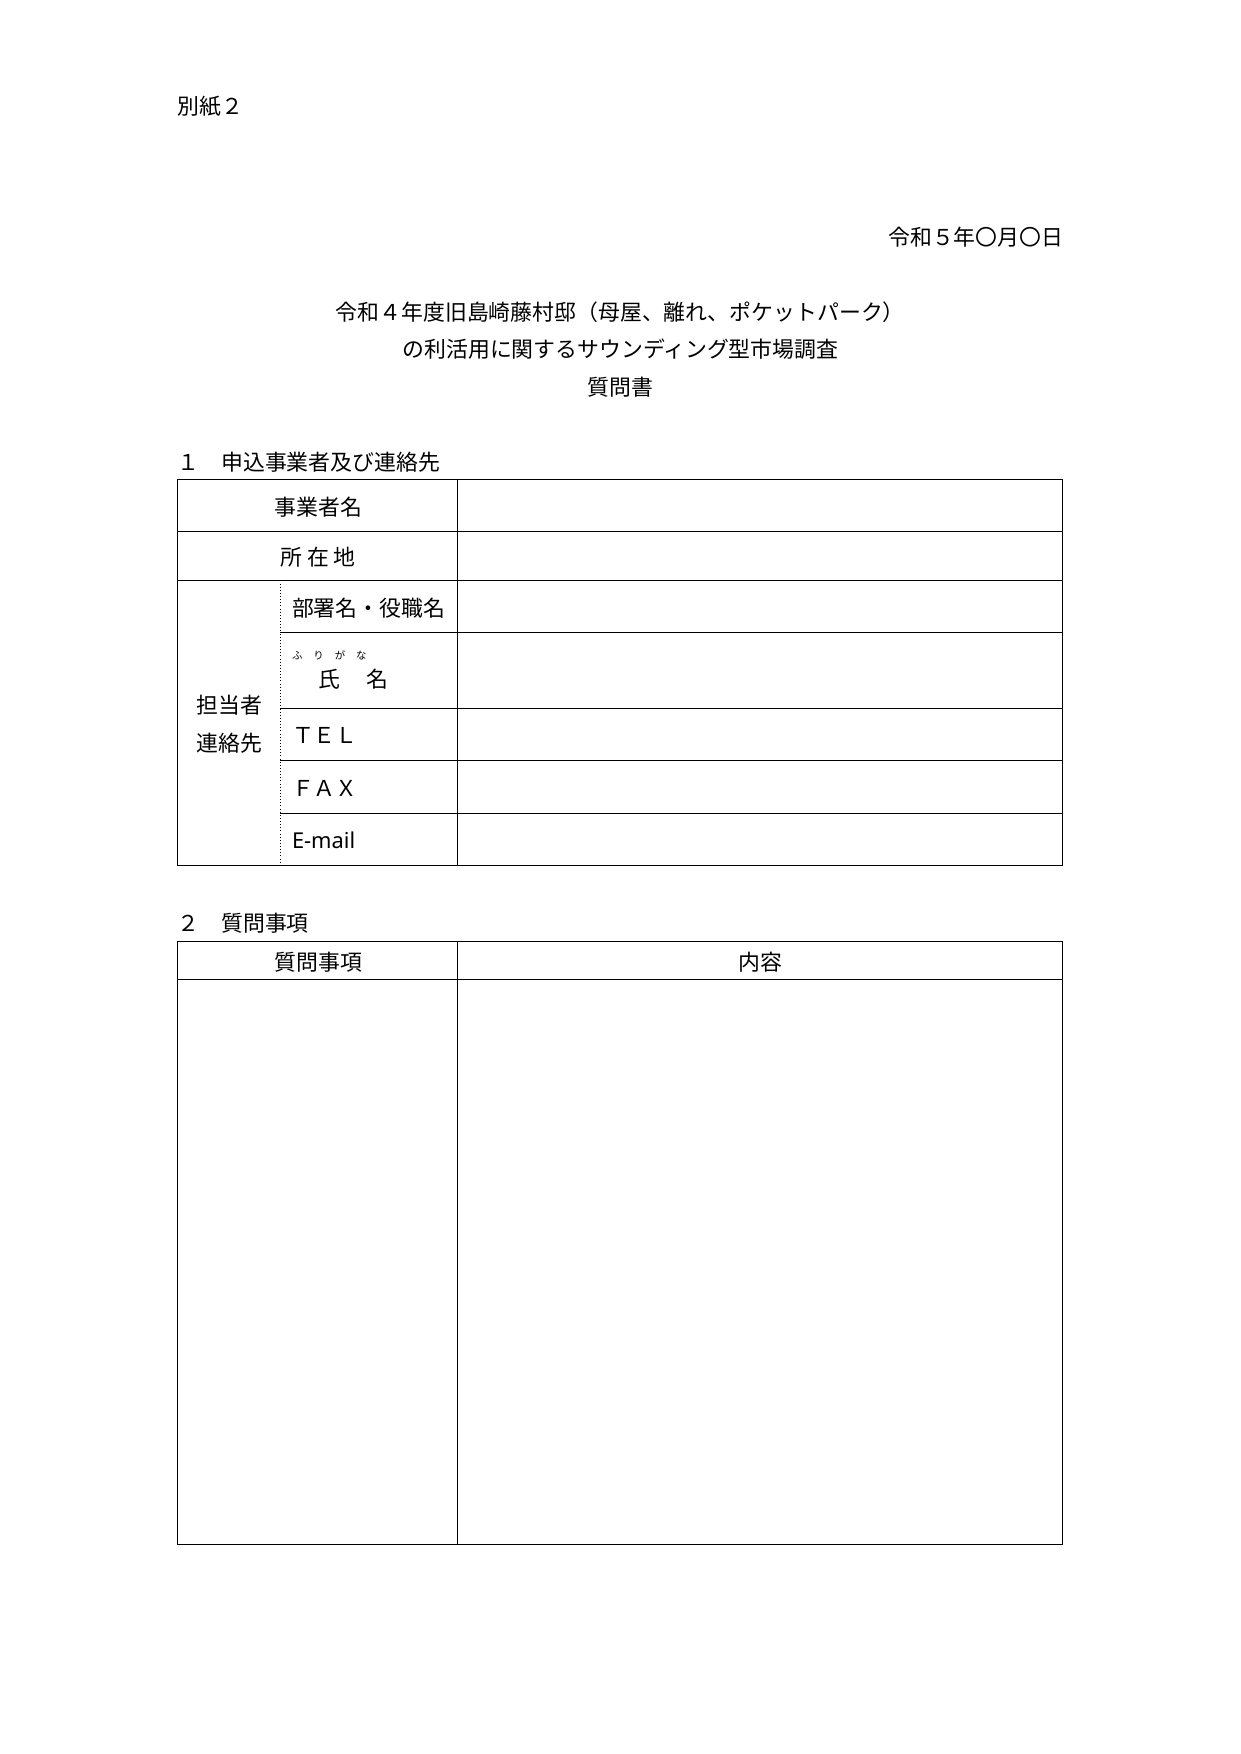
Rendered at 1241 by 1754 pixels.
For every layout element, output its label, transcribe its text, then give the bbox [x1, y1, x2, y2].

table_header [458, 480, 1062, 531]
table_header 質問事項 [178, 942, 457, 979]
table_header 内容 [458, 942, 1062, 979]
table_cell [458, 761, 1062, 813]
table_cell [458, 581, 1062, 632]
table_cell [178, 980, 457, 1544]
table_cell 担当者 連絡先 [178, 581, 281, 865]
table_cell 部署名・役職名 [281, 581, 457, 632]
table_cell [458, 633, 1062, 708]
text １ 申込事業者及び連絡先 [177, 442, 1063, 479]
table_cell [458, 532, 1062, 580]
table_cell [458, 814, 1062, 865]
table_cell E-mail [281, 814, 457, 865]
text 令和４年度旧島崎藤村邸（母屋、離れ、ポケットパーク） [177, 292, 1063, 329]
table_cell ＦＡＸ [281, 761, 457, 813]
text ２ 質問事項 [177, 903, 1063, 941]
table_cell [281, 633, 457, 708]
text の利活用に関するサウンディング型市場調査 [177, 329, 1063, 367]
table_cell [458, 980, 1062, 1544]
table_header 事業者名 [178, 480, 457, 531]
table_cell [458, 709, 1062, 759]
text 質問書 [177, 367, 1063, 404]
table_cell ＴＥＬ [281, 709, 457, 759]
text 令和５年〇月〇日 [177, 217, 1063, 254]
table_cell 所 在 地 [178, 532, 457, 580]
